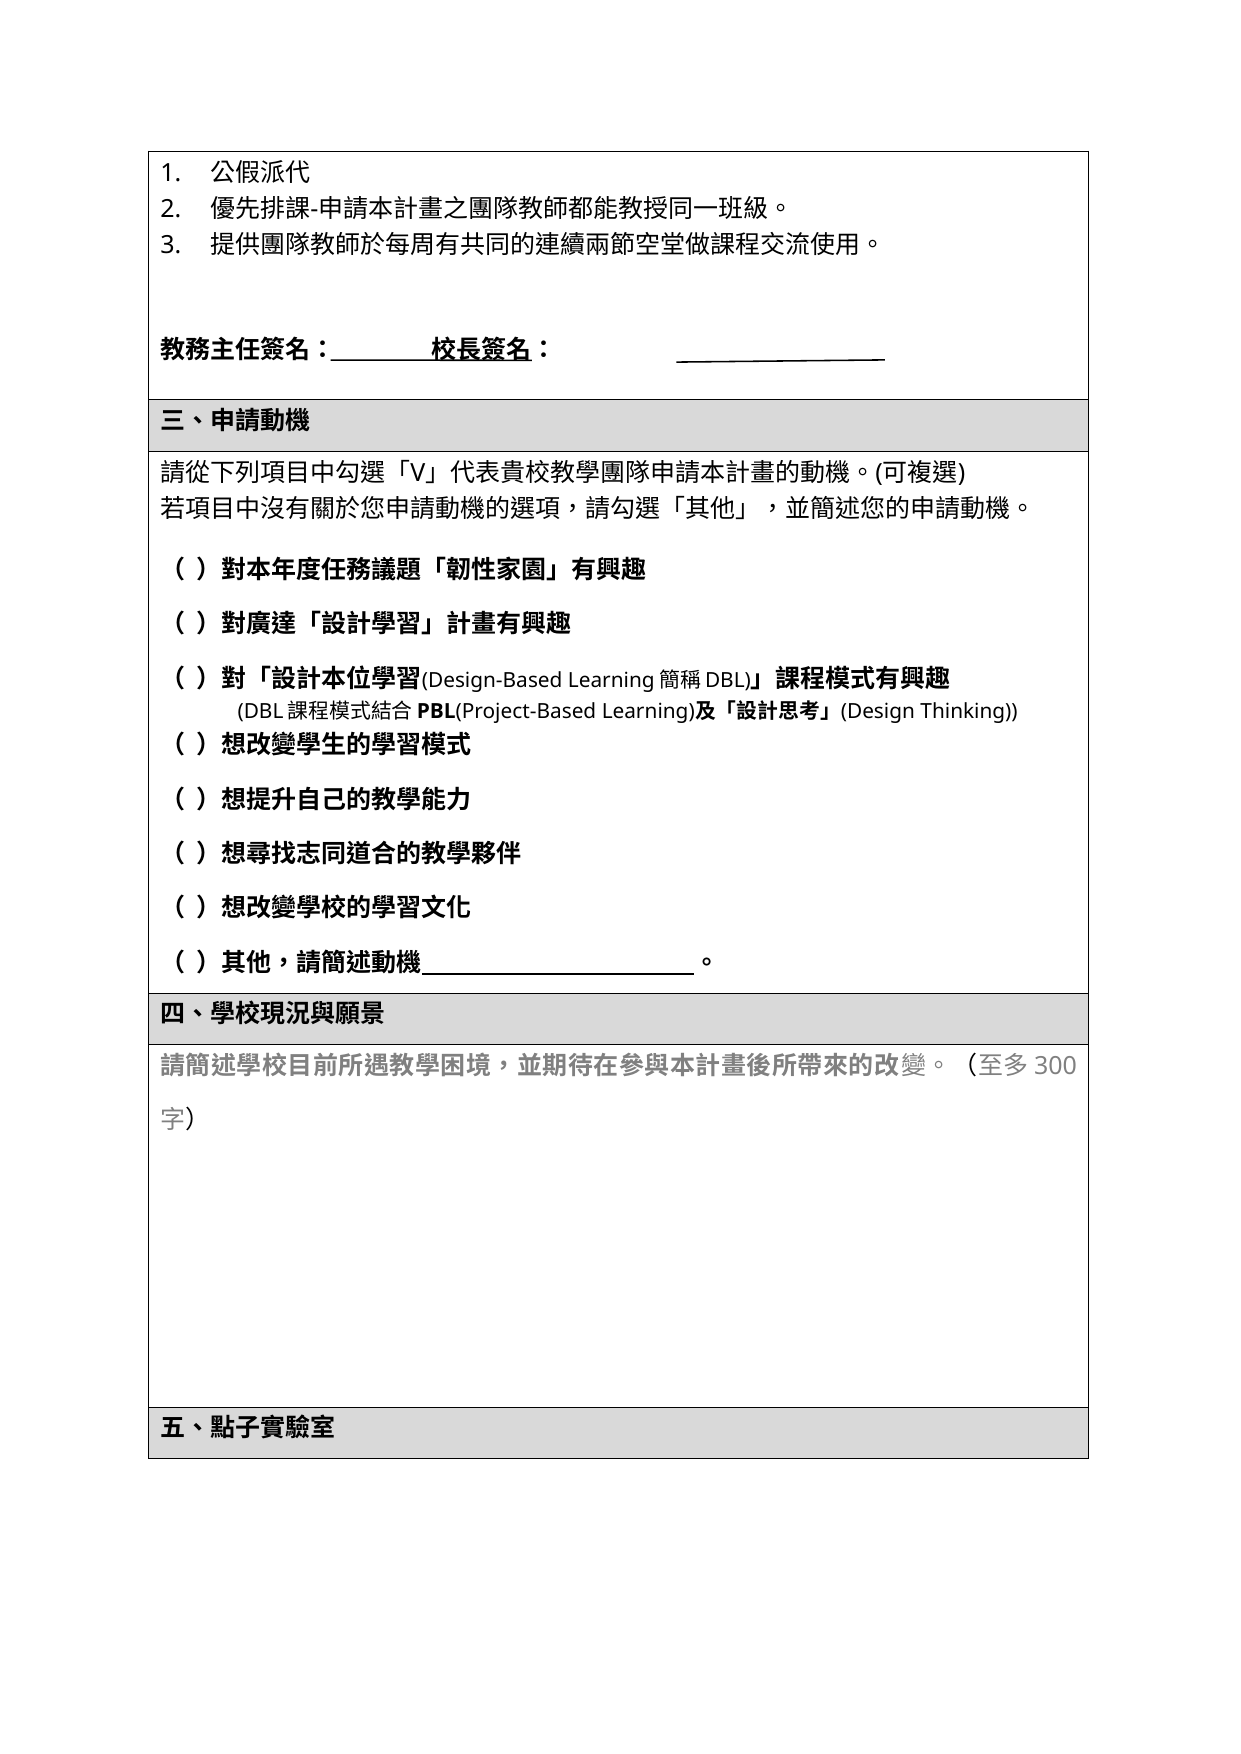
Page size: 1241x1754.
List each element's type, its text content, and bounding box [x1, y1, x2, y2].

table_cell 三、申請動機 [149, 400, 1088, 451]
table_cell 請從下列項目中勾選「V」代表貴校教學團隊申請本計畫的動機。(可複選) 若項目中沒有關於您申請動機的選項，請勾選「其他」，並簡述您的申請動機。 （ ）對本年度任務議題「韌性家園」有興趣 （ ）對廣達「設計學習」計畫有興趣 （ ）對「設計本位學習(Design-Based Learning簡稱DBL)」課程模式有興趣 (DBL課程模式結合PBL(Project-Based Learning)及「設計思考」(Design Thinking)) （ ）想改變學生的學習模式 （ ）想提升自己的教學能力 （ ）想尋找志同道合的教學夥伴 （ ）想改變學校的學習文化 （ ）其他，請簡述動機 。 [149, 452, 1088, 993]
table_cell 請簡述學校目前所遇教學困境，並期待在參與本計畫後所帶來的改變。（至多300字） [149, 1045, 1088, 1407]
table_cell 五、點子實驗室 [149, 1408, 1088, 1458]
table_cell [149, 152, 1088, 399]
table_cell 四、學校現況與願景 [149, 994, 1088, 1044]
